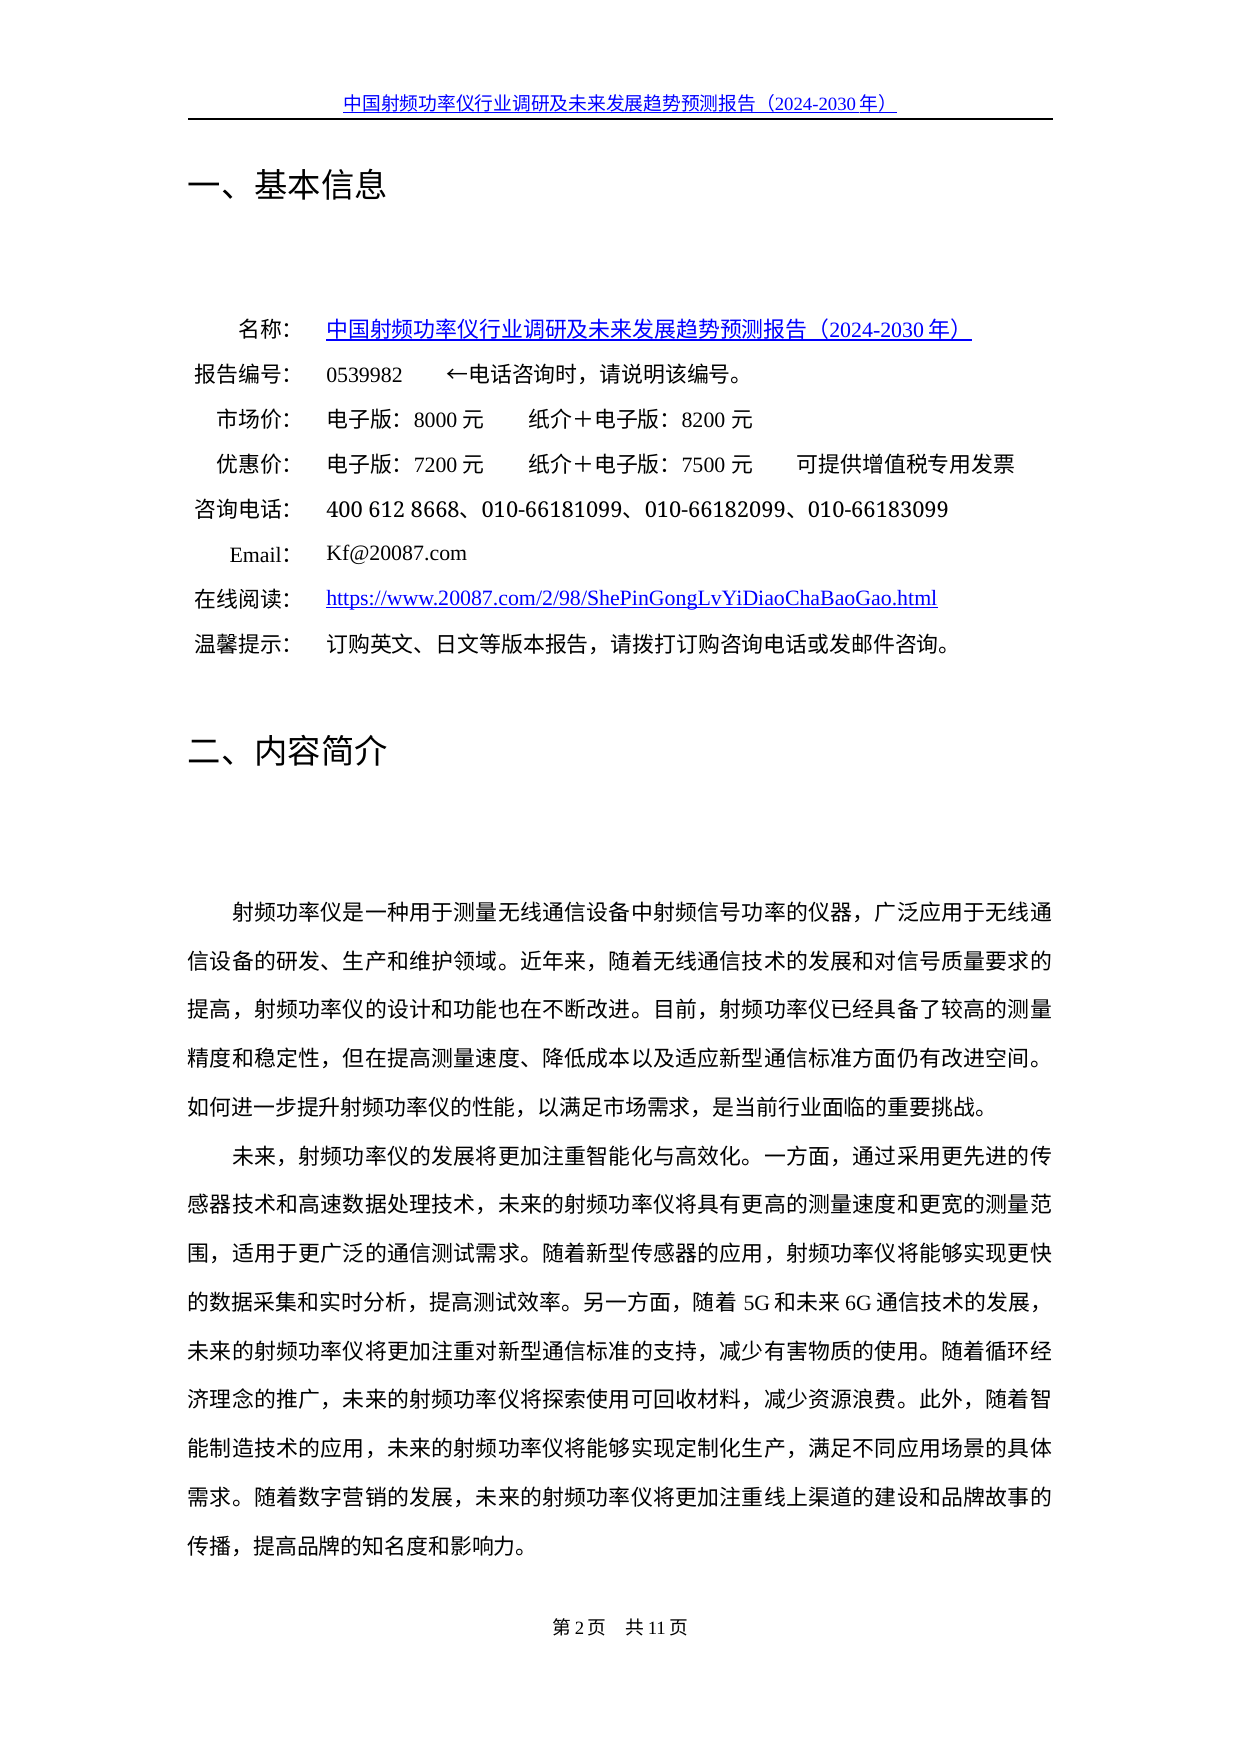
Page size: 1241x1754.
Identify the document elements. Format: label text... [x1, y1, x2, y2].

title 二、内容简介 [187, 717, 1053, 782]
table_cell 订购英文、日文等版本报告，请拨打订购咨询电话或发邮件咨询。 [315, 627, 1073, 672]
table_cell 报告编号： [167, 357, 315, 402]
table_header 中国射频功率仪行业调研及未来发展趋势预测报告（2024-2030年） [315, 312, 1073, 357]
table_cell 0539982 ←电话咨询时，请说明该编号。 [315, 357, 1073, 402]
table_cell Email： [167, 537, 315, 582]
table_cell Kf@20087.com [315, 537, 1073, 582]
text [187, 894, 1053, 1561]
table_cell 咨询电话： [167, 492, 315, 537]
title 一、基本信息 [187, 150, 1053, 215]
table_cell 在线阅读： [167, 582, 315, 627]
table_cell 温馨提示： [167, 627, 315, 672]
table_header 名称： [167, 312, 315, 357]
table_cell 电子版：8000 元 纸介＋电子版：8200 元 [315, 402, 1073, 447]
table_cell 400 612 8668、010-66181099、010-66182099、010-66183099 [315, 492, 1073, 537]
table_cell 市场价： [167, 402, 315, 447]
table_cell [315, 582, 1073, 627]
table_cell 优惠价： [167, 447, 315, 492]
table_cell 电子版：7200 元 纸介＋电子版：7500 元 可提供增值税专用发票 [315, 447, 1073, 492]
